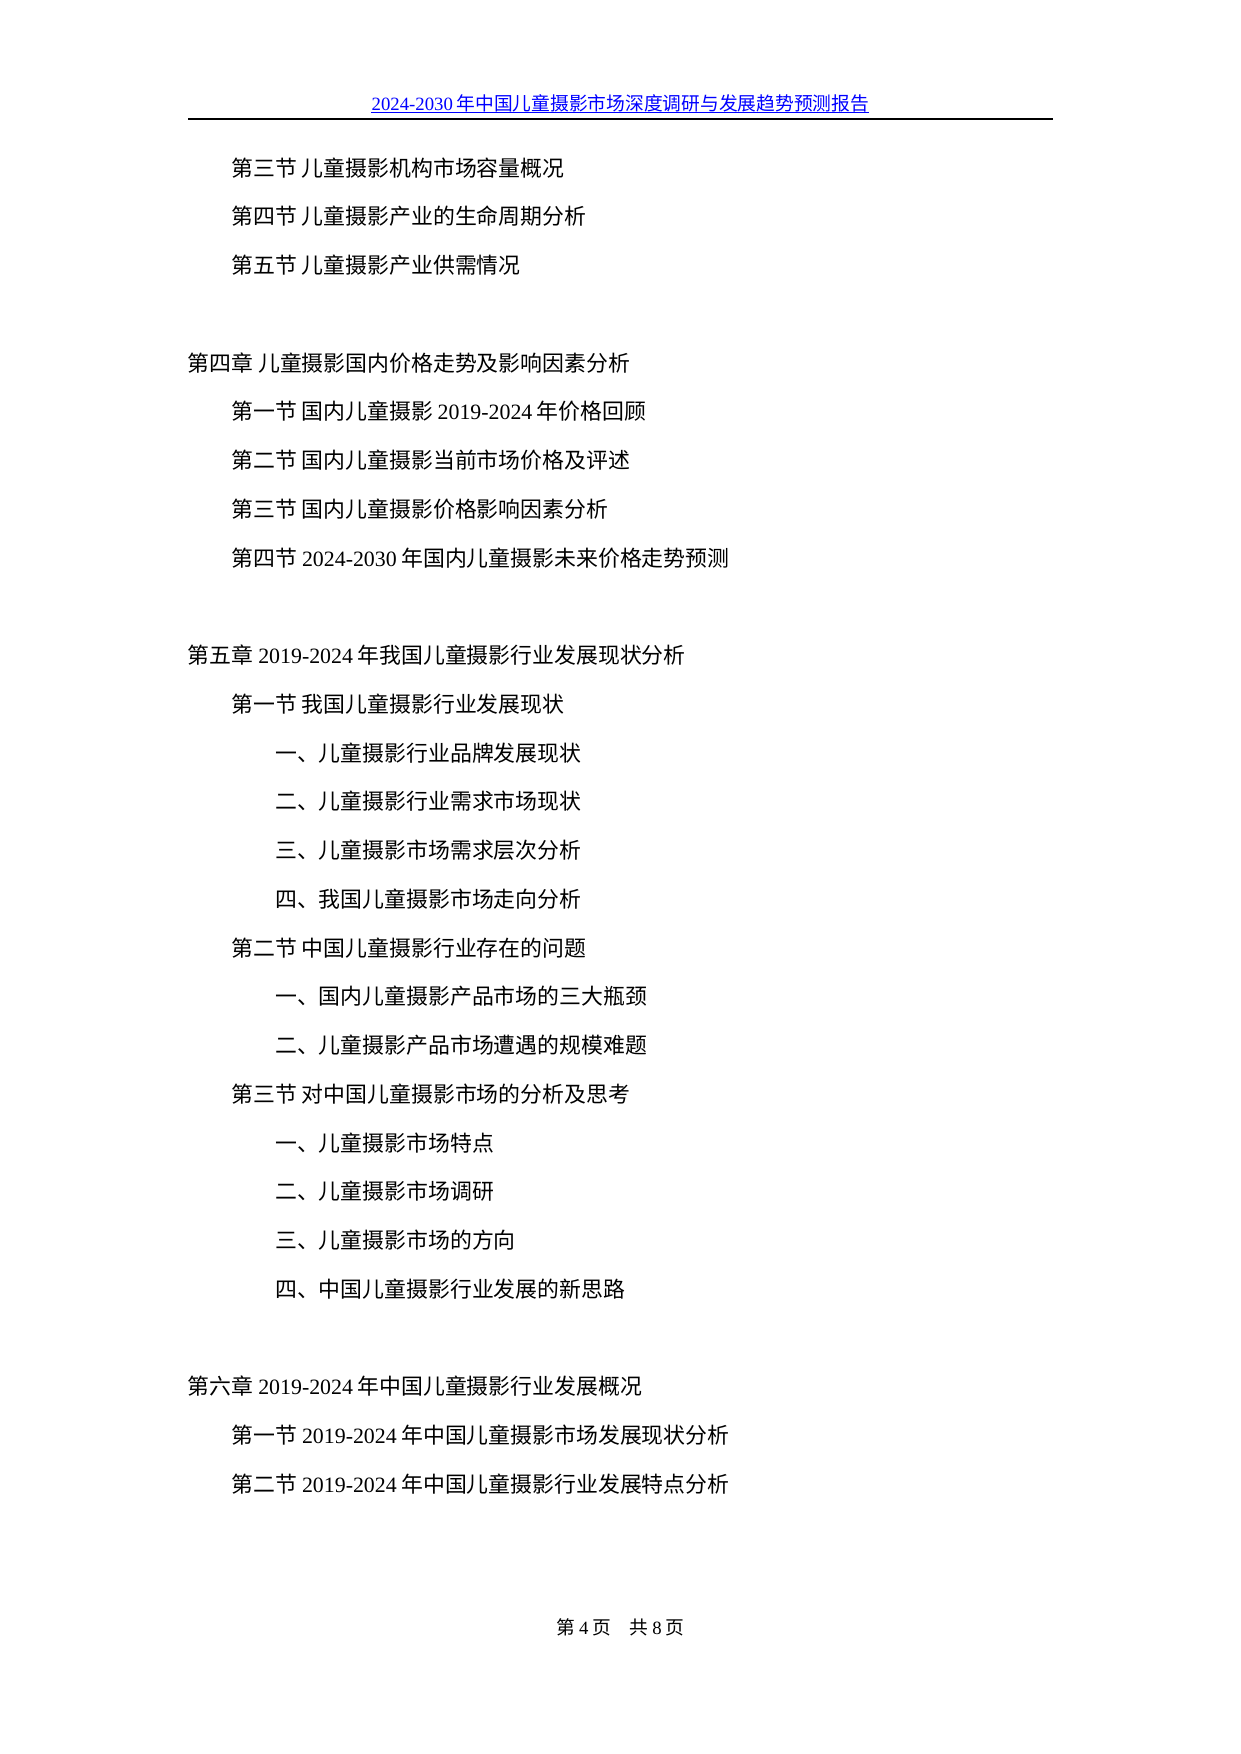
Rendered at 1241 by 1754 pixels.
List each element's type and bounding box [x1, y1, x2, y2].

text [187, 150, 1053, 1499]
